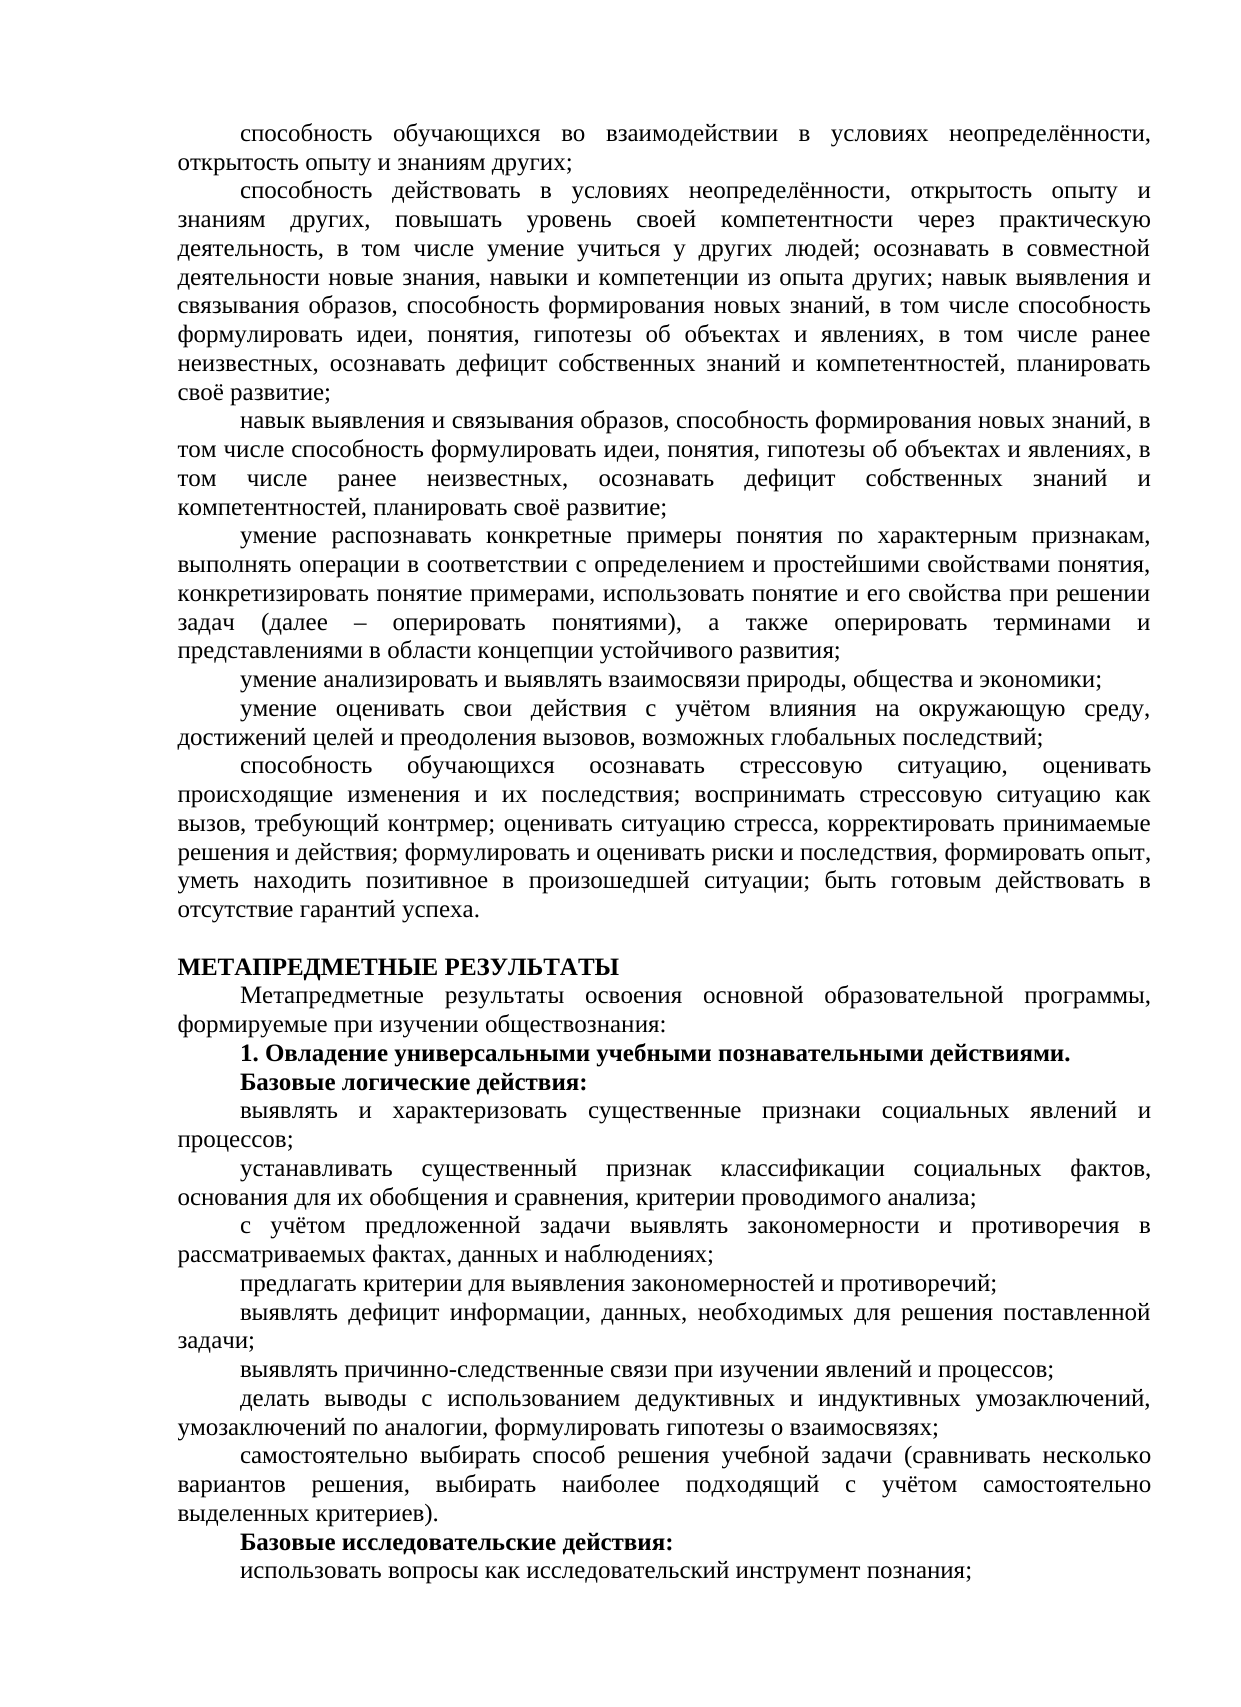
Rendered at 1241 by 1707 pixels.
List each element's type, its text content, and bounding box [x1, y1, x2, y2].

text способность действовать в условиях неопределённости, открытость опыту и знаниям других, повышать уровень своей компетентности через практическую деятельность, в том числе умение учиться у других людей; осознавать в совместной деятельности новые знания, навыки и компетенции из опыта других; навык выявления и связывания образов, способность формирования новых знаний, в том числе способность формулировать идеи, понятия, гипотезы об объектах и явлениях, в том числе ранее неизвестных, осознавать дефицит собственных знаний и компетентностей, планировать своё развитие; [177, 176, 1152, 406]
text навык выявления и связывания образов, способность формирования новых знаний, в том числе способность формулировать идеи, понятия, гипотезы об объектах и явлениях, в том числе ранее неизвестных, осознавать дефицит собственных знаний и компетентностей, планировать своё развитие; [177, 406, 1152, 521]
text предлагать критерии для выявления закономерностей и противоречий; [177, 1268, 1152, 1297]
text Метапредметные результаты освоения основной образовательной программы, формируемые при изучении обществознания: [177, 981, 1152, 1038]
text выявлять дефицит информации, данных, необходимых для решения поставленной задачи; [177, 1297, 1152, 1354]
text выявлять причинно-следственные связи при изучении явлений и процессов; [177, 1354, 1152, 1383]
text способность обучающихся во взаимодействии в условиях неопределённости, открытость опыту и знаниям других; [177, 118, 1152, 176]
text использовать вопросы как исследовательский инструмент познания; [177, 1556, 1152, 1584]
text делать выводы с использованием дедуктивных и индуктивных умозаключений, умозаключений по аналогии, формулировать гипотезы о взаимосвязях; [177, 1383, 1152, 1441]
text устанавливать существенный признак классификации социальных фактов, основания для их обобщения и сравнения, критерии проводимого анализа; [177, 1153, 1152, 1211]
text Базовые логические действия: [177, 1067, 1152, 1096]
text способность обучающихся осознавать стрессовую ситуацию, оценивать происходящие изменения и их последствия; воспринимать стрессовую ситуацию как вызов, требующий контрмер; оценивать ситуацию стресса, корректировать принимаемые решения и действия; формулировать и оценивать риски и последствия, формировать опыт, уметь находить позитивное в произошедшей ситуации; быть готовым действовать в отсутствие гарантий успеха. [177, 751, 1152, 923]
text самостоятельно выбирать способ решения учебной задачи (сравнивать несколько вариантов решения, выбирать наи­более подходящий с учётом самостоятельно выделенных критериев). [177, 1441, 1152, 1527]
text 1. Овладение универсальными учебными познавательными действиями. [177, 1038, 1152, 1067]
text умение оценивать свои действия с учётом влияния на окружающую среду, достижений целей и преодоления вызовов, возможных глобальных последствий; [177, 693, 1152, 751]
text выявлять и характеризовать существенные признаки социальных явлений и процессов; [177, 1096, 1152, 1153]
text Базовые исследовательские действия: [177, 1527, 1152, 1556]
text МЕТАПРЕДМЕТНЫЕ РЕЗУЛЬТАТЫ [177, 952, 1152, 981]
text с учётом предложенной задачи выявлять закономерности и противоречия в рассматриваемых фактах, данных и наблюдениях; [177, 1211, 1152, 1268]
text умение анализировать и выявлять взаимосвязи природы, общества и экономики; [177, 664, 1152, 693]
text умение распознавать конкретные примеры понятия по характерным признакам, выполнять операции в соответствии с определением и простейшими свойствами понятия, конкретизировать понятие примерами, использовать понятие и его свойства при решении задач (далее – оперировать понятиями), а также оперировать терминами и представлениями в области концепции устойчивого развития; [177, 521, 1152, 664]
